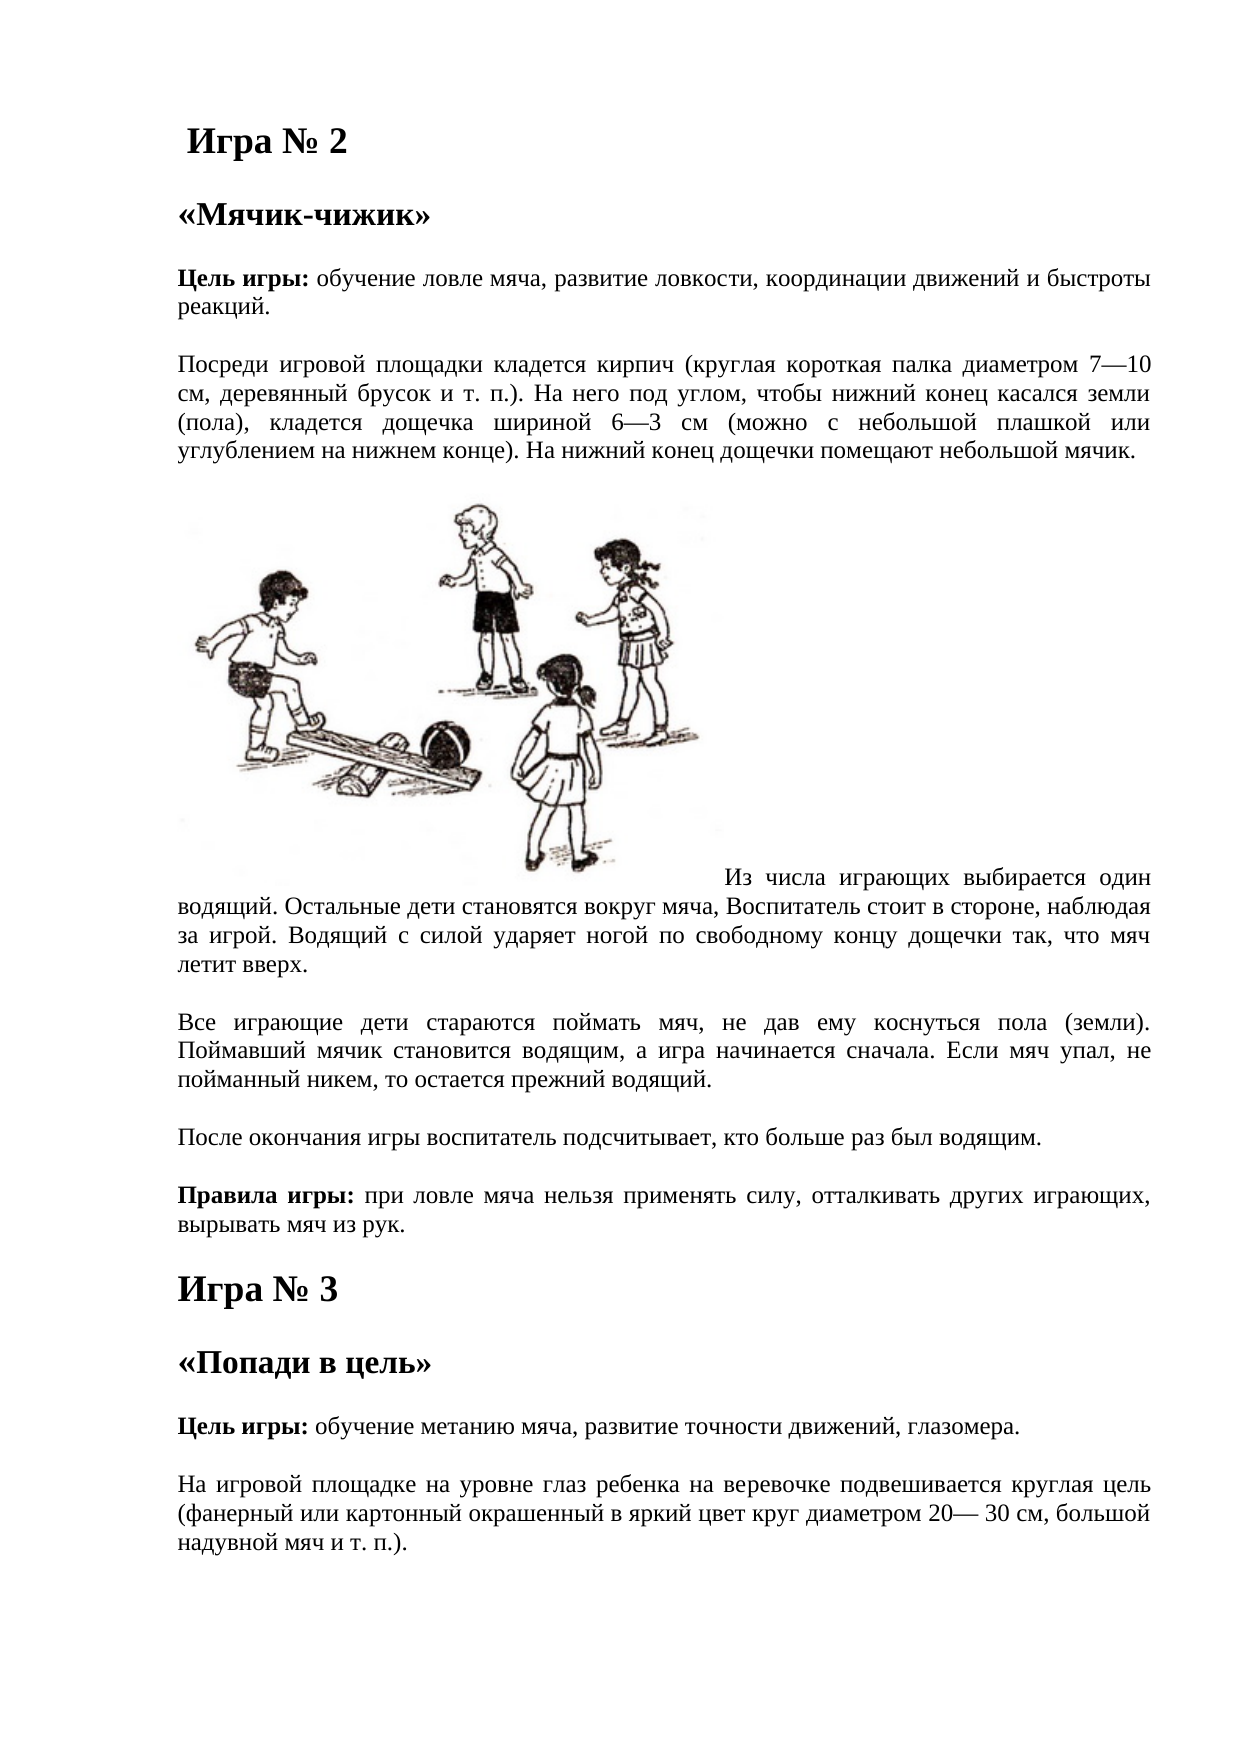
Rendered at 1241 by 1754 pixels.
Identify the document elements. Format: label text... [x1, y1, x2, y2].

picture [177, 493, 724, 886]
text Цель игры: обучение ловле мяча, развитие ловкости, координации движений и быстроты реакций. [177, 263, 1152, 320]
text На игровой площадке на уровне глаз ребенка на веревочке подвешивается круглая цель (фанерный или картонный окрашенный в яркий цвет круг диаметром 20— 30 см, большой надувной мяч и т. п.). [177, 1469, 1152, 1555]
text После окончания игры воспитатель подсчитывает, кто больше раз был водящим. [177, 1122, 1152, 1151]
subtitle «Попади в цель» [177, 1339, 1152, 1382]
text Правила игры: при ловле мяча нельзя применять силу, отталкивать других играющих, вырывать мяч из рук. [177, 1180, 1152, 1237]
text Все играющие дети стараются поймать мяч, не дав ему коснуться пола (земли). Поймавший мячик становится водящим, а игра начинается сначала. Если мяч упал, не пойманный никем, то остается прежний водящий. [177, 1007, 1152, 1093]
text Цель игры: обучение метанию мяча, развитие точности движений, глазомера. [177, 1411, 1152, 1440]
subtitle Игра № 2 [177, 118, 1152, 161]
text Посреди игровой площадки кладется кирпич (круглая короткая палка диаметром 7—10 см, деревянный брусок и т. п.). На него под углом, чтобы нижний конец касался земли (пола), кладется дощечка шириной 6—3 см (можно с небольшой плашкой или углублением на нижнем конце). На нижний конец дощечки помещают небольшой мячик. [177, 349, 1152, 464]
subtitle «Мячик-чижик» [177, 190, 1152, 233]
subtitle Игра № 3 [177, 1267, 1152, 1310]
